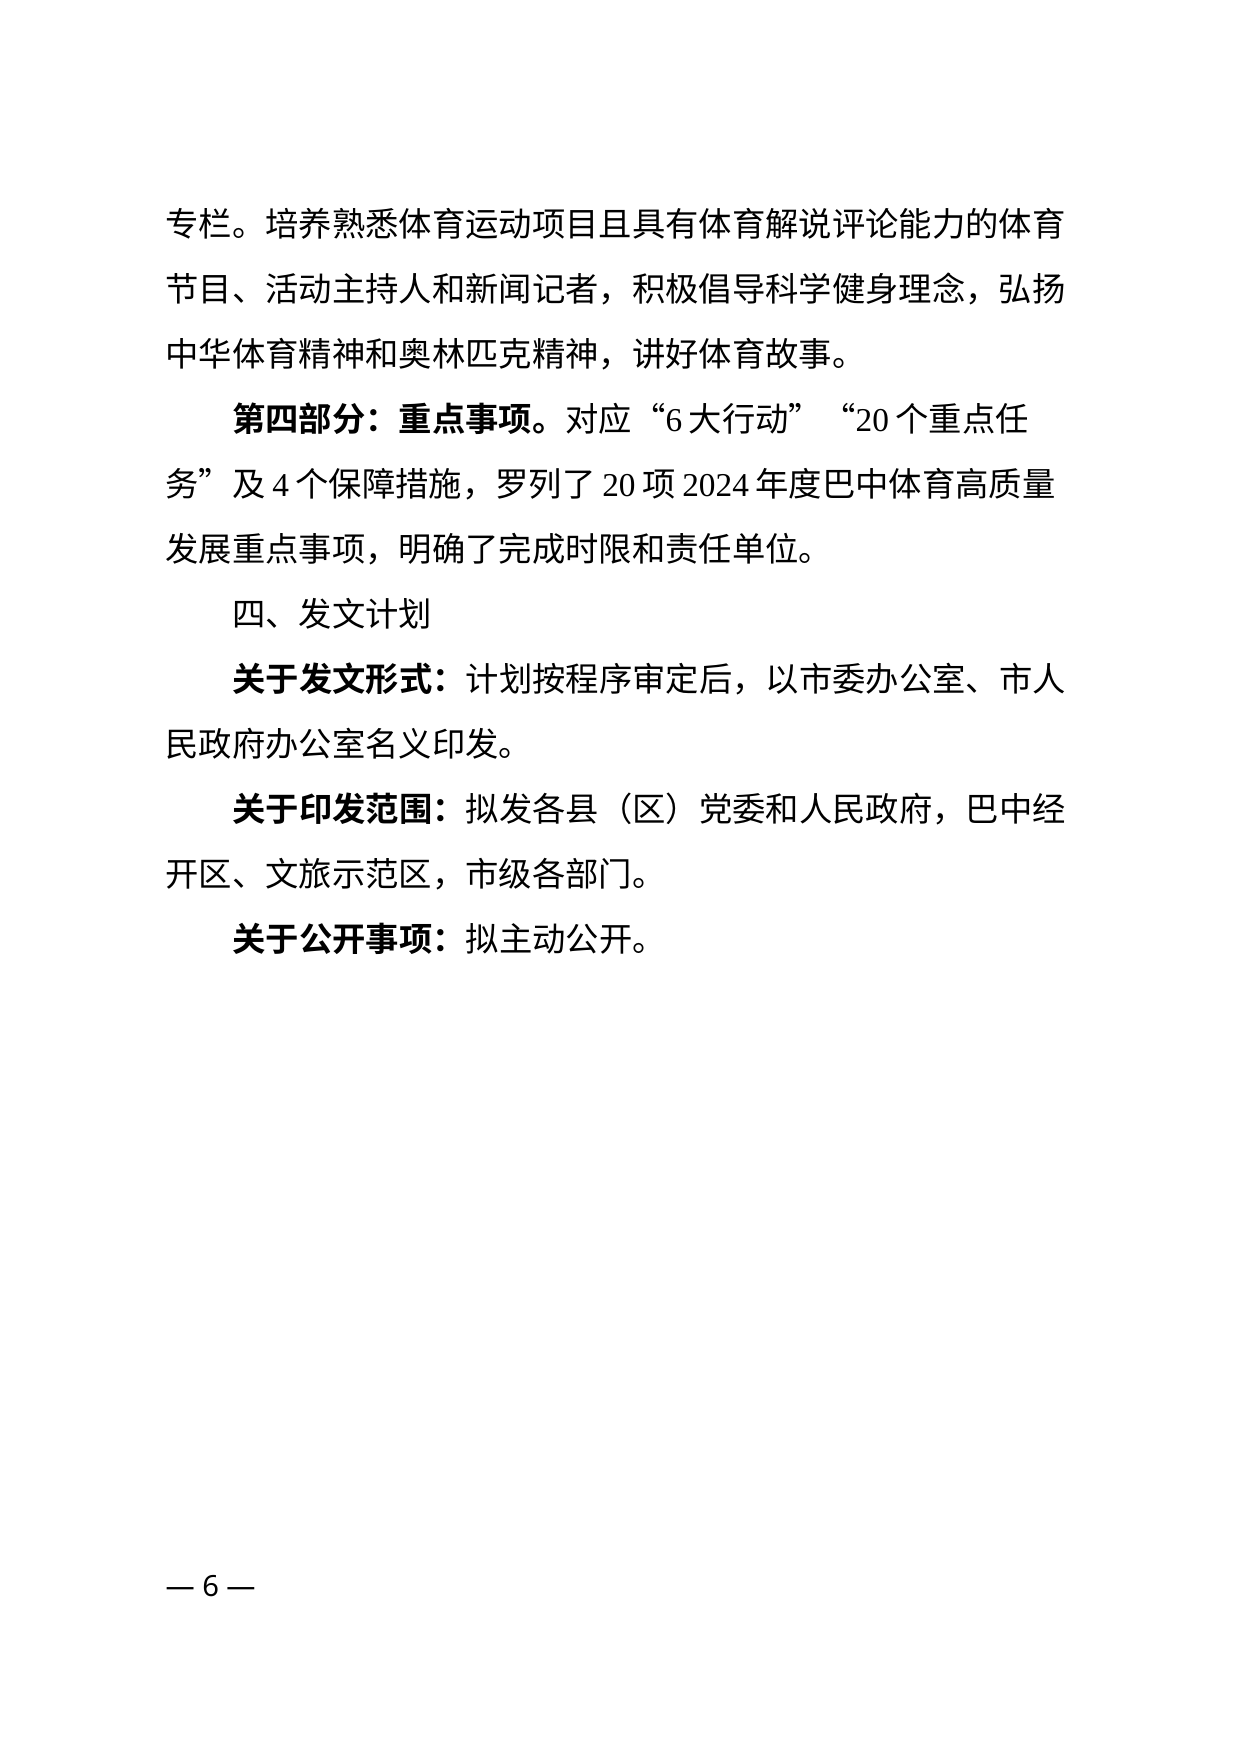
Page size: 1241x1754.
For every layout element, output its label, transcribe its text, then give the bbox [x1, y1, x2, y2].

text 关于印发范围：拟发各县（区）党委和人民政府，巴中经开区、文旅示范区，市级各部门。 [165, 774, 1075, 904]
text 关于发文形式：计划按程序审定后，以市委办公室、市人民政府办公室名义印发。 [165, 644, 1075, 774]
text 第四部分：重点事项。对应“6大行动”“20个重点任务”及4个保障措施，罗列了20项2024年度巴中体育高质量发展重点事项，明确了完成时限和责任单位。 [165, 384, 1075, 579]
text 关于公开事项：拟主动公开。 [165, 904, 1075, 969]
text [165, 189, 1075, 384]
text 四、发文计划 [165, 579, 1075, 644]
